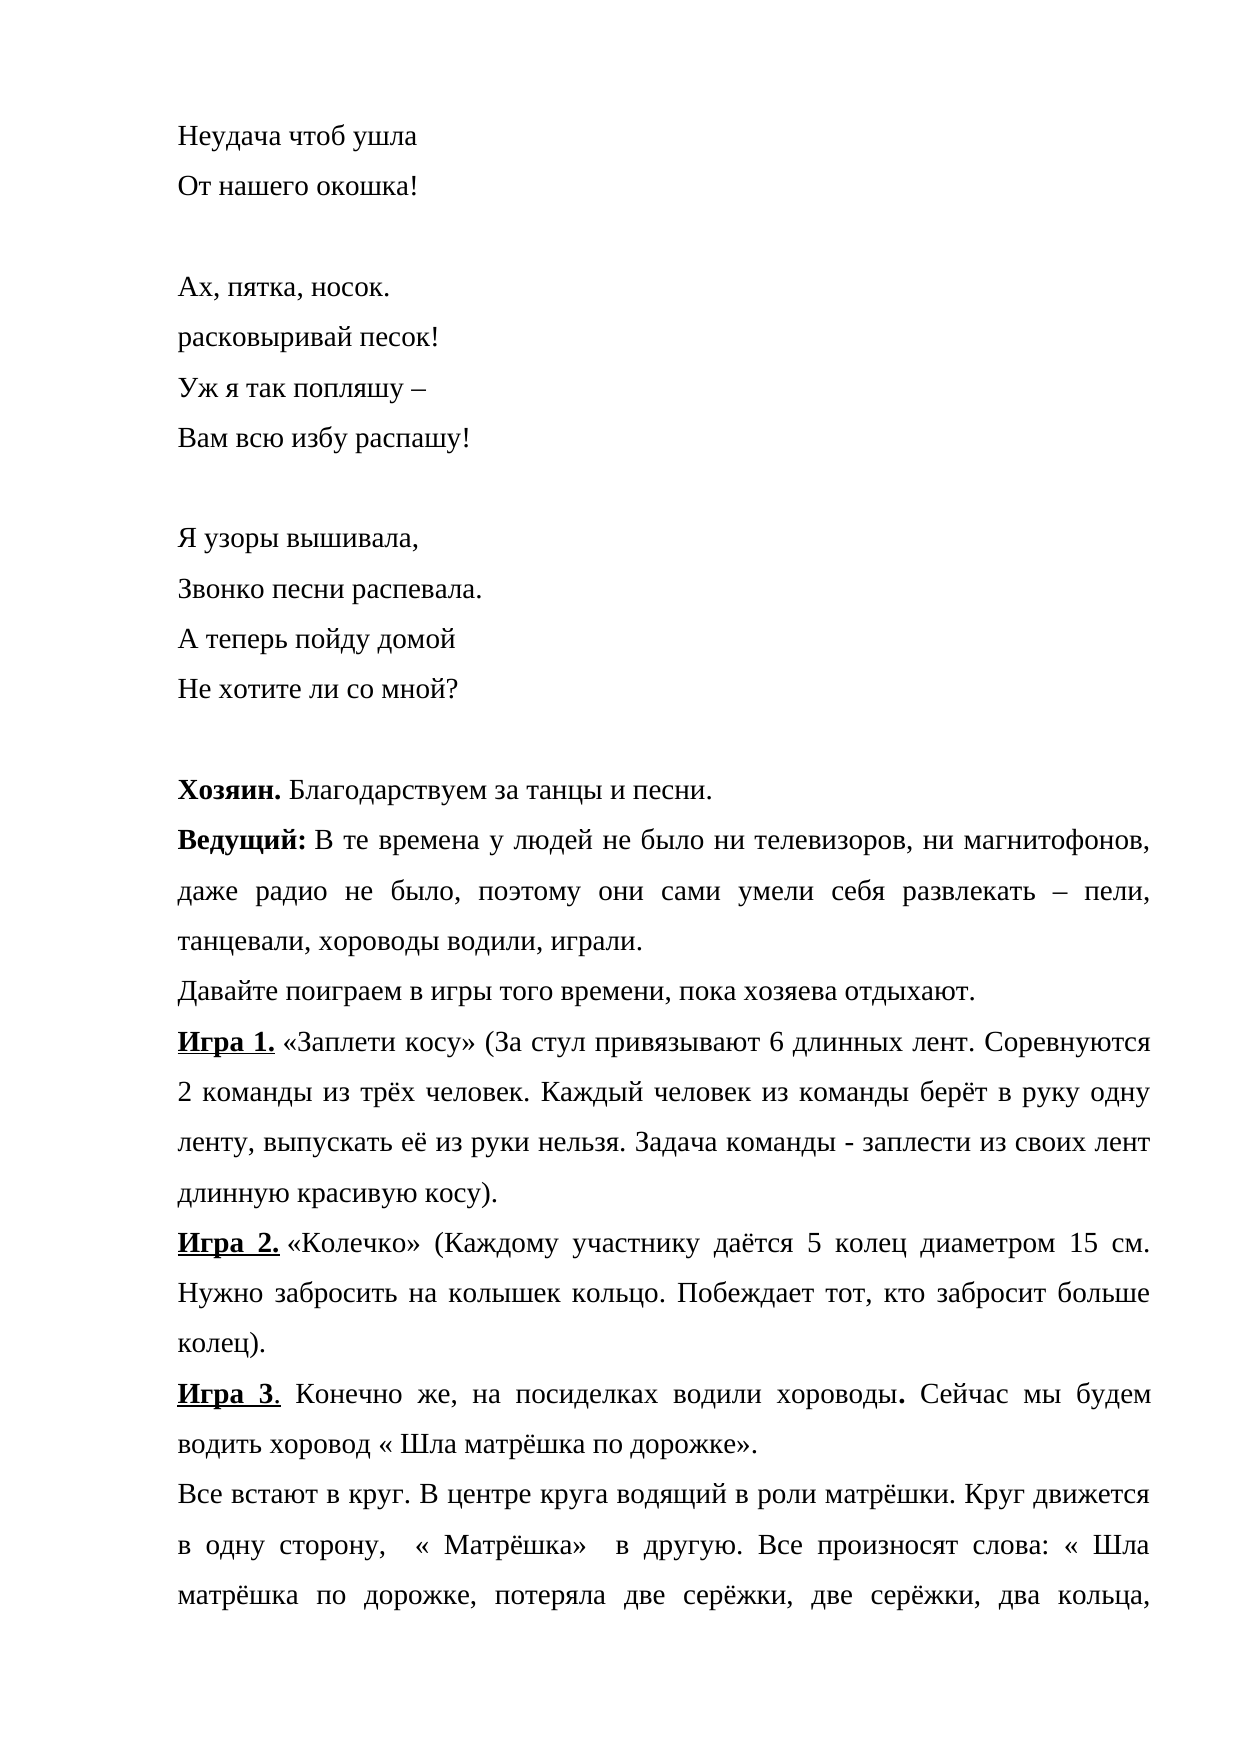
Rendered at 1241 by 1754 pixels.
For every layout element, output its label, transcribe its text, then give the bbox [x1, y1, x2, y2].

text Хозяин. Благодарствуем за танцы и песни. [177, 772, 1152, 806]
text Игра 2. «Колечко» (Каждому участнику даётся 5 колец диаметром 15 см. Нужно забросить на колышек кольцо. Побеждает тот, кто забросит больше колец). [177, 1225, 1152, 1359]
text Игра 3. Конечно же, на посиделках водили хороводы. Сейчас мы будем водить хоровод « Шла матрёшка по дорожке». [177, 1376, 1152, 1460]
text Я узоры вышивала, Звонко песни распевала. А теперь пойду домой Не хотите ли со мной? [177, 521, 1152, 705]
text Давайте поиграем в игры того времени, пока хозяева отдыхают. [177, 973, 1152, 1007]
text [177, 1477, 1152, 1611]
text Ведущий: В те времена у людей не было ни телевизоров, ни магнитофонов, даже радио не было, поэтому они сами умели себя развлекать – пели, танцевали, хороводы водили, играли. [177, 822, 1152, 957]
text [177, 118, 1152, 202]
text Игра 1. «Заплети косу» (За стул привязывают 6 длинных лент. Соревнуются 2 команды из трёх человек. Каждый человек из команды берёт в руку одну ленту, выпускать её из руки нельзя. Задача команды - заплести из своих лент длинную красивую косу). [177, 1024, 1152, 1208]
text Ах, пятка, носок. расковыривай песок! Уж я так попляшу – Вам всю избу распашу! [177, 269, 1152, 453]
